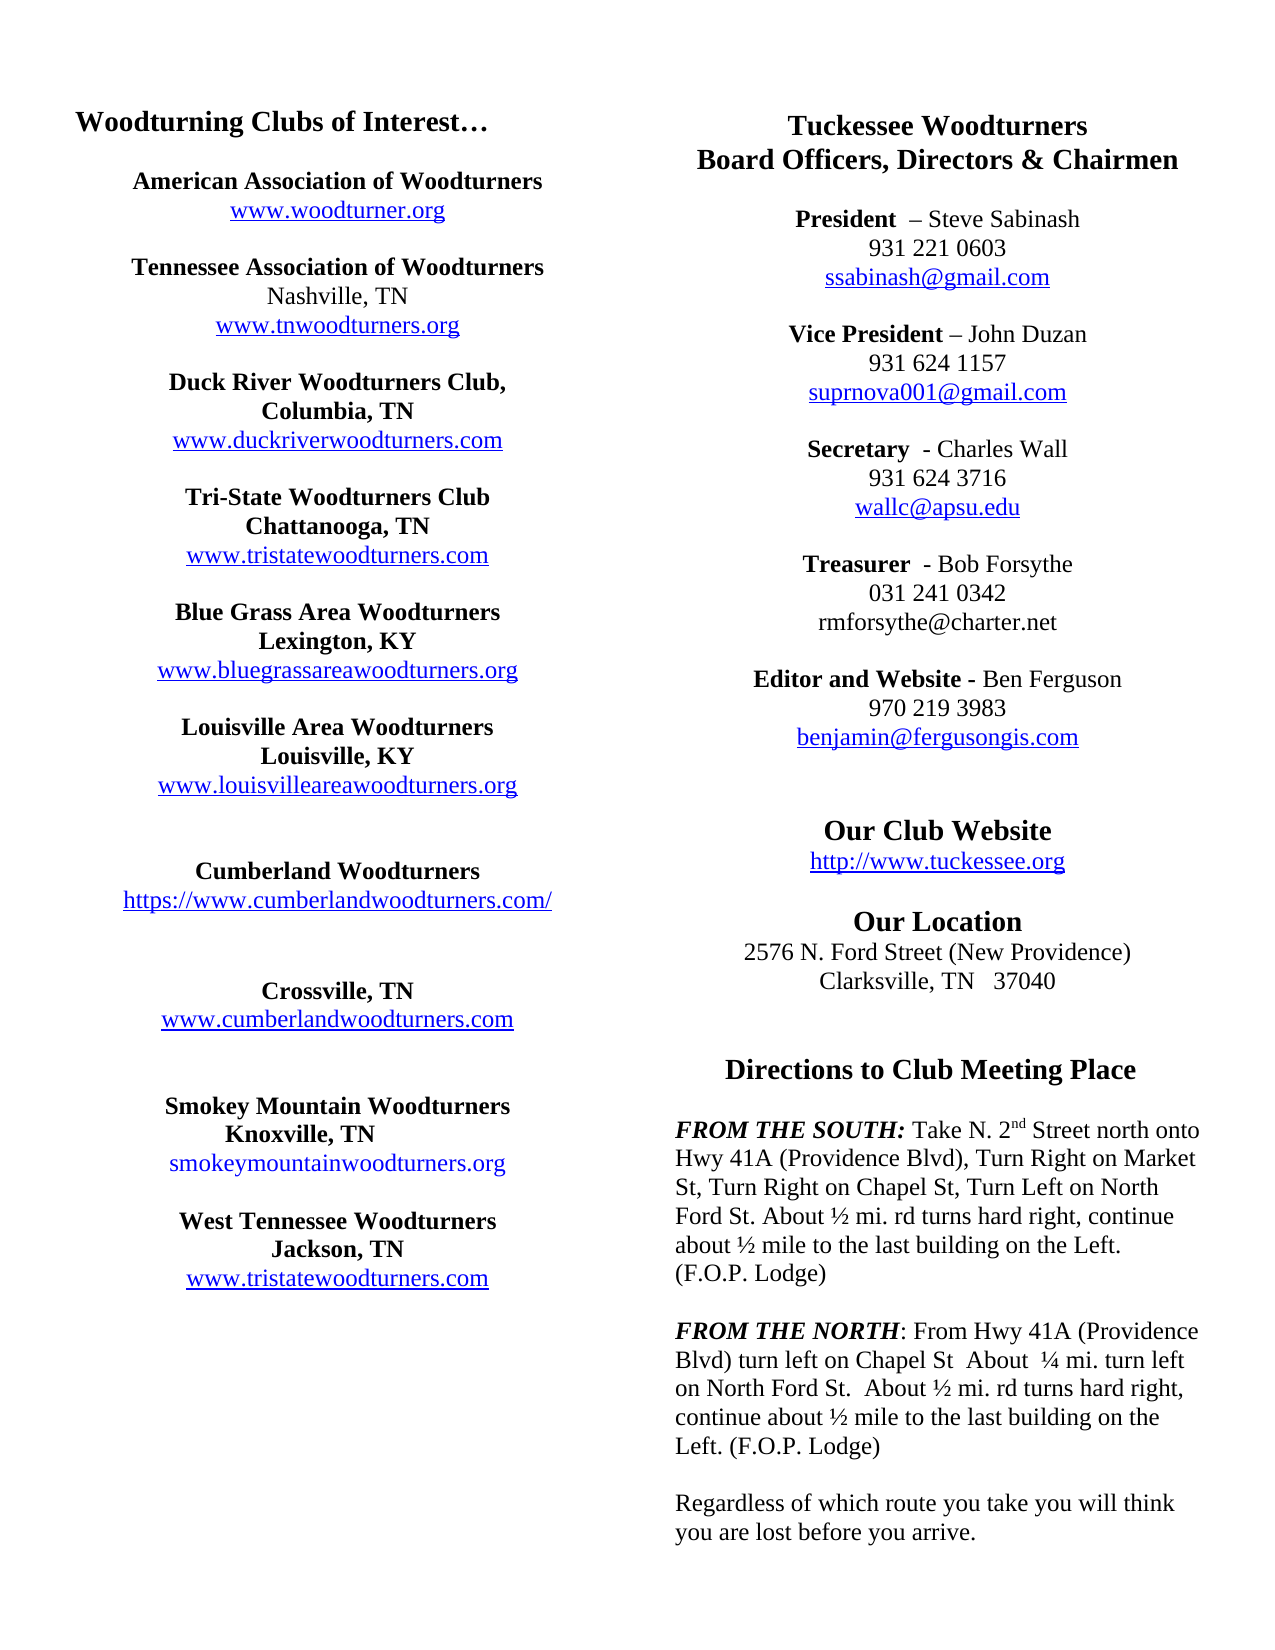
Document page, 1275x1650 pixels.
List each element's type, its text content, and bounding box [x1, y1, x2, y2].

text smokeymountainwoodturners.org [75, 1119, 600, 1177]
text Blue Grass Area Woodturners [75, 597, 600, 626]
text Woodturners Club, [75, 367, 600, 396]
text https://www.cumberlandwoodturners.com/ [75, 885, 600, 913]
text Our Club Website [675, 813, 1200, 846]
text 031 241 0342 [675, 578, 1200, 607]
text Regardless of which route you take you will think you are lost before you arrive. [675, 1488, 1200, 1546]
text www.bluegrassareawoodturners.org [75, 626, 600, 683]
text 931 624 3716 [675, 463, 1200, 492]
text , TN [75, 511, 600, 540]
text rmforsythe@charter.net [675, 607, 1200, 636]
text wallc@apsu.edu [675, 492, 1200, 521]
text www.duckriverwoodturners.com [75, 425, 600, 453]
text Clarksville, [675, 966, 1200, 995]
text benjamin@fergusongis.com [675, 722, 1200, 751]
text Vice President – John Duzan [675, 319, 1200, 348]
text www.louisvilleareawoodturners.org [75, 741, 600, 798]
text Association of Woodturners [75, 252, 600, 281]
text http://www.tuckessee.org [675, 846, 1200, 875]
text Woodturners [75, 1206, 600, 1234]
text suprnova001@gmail.com [675, 377, 1200, 406]
text Our Location [675, 904, 1200, 937]
text 931 221 0603 [675, 233, 1200, 262]
text Tri-State Woodturners Club [75, 482, 600, 511]
text Woodturning Clubs of Interest… [75, 104, 600, 137]
text , TN [75, 1234, 600, 1263]
text www.woodturner.org [75, 195, 600, 223]
text , TN [75, 281, 600, 310]
text FROM THE SOUTH: Take N. 2nd Street north onto Hwy 41A (Providence Blvd), Turn Right on Market St, Turn Right on Chapel St, Turn Left on North Ford St. About ½ mi. rd turns hard right, continue about ½ mile to the last building on the Left. (F.O.P. Lodge) [675, 1115, 1200, 1287]
text Editor and Website - Ben Ferguson [675, 664, 1200, 693]
text FROM THE NORTH: From Hwy 41A () turn left on Chapel St About ¼ mi. turn left on . About ½ mi. rd turns hard right, continue about ½ mile to the last building on the Left. (F.O.P. Lodge) [675, 1316, 1200, 1460]
text ssabinash@gmail.com [675, 262, 1200, 291]
text Area Woodturners [75, 712, 600, 741]
text Board Officers, Directors & Chairmen [675, 142, 1200, 176]
text www.cumberlandwoodturners.com [75, 976, 600, 1033]
text , TN [75, 396, 600, 425]
text 970 219 3983 [675, 693, 1200, 722]
text 931 624 1157 [675, 348, 1200, 377]
text American Association of Woodturners [75, 166, 600, 195]
text www.tristatewoodturners.com [75, 1263, 600, 1292]
text Tuckessee Woodturners [675, 108, 1200, 142]
text Treasurer - Bob Forsythe [675, 549, 1200, 578]
text Directions to [675, 1052, 1200, 1086]
text www.tristatewoodturners.com [75, 540, 600, 568]
text President – Steve Sabinash [675, 204, 1200, 233]
text Woodturners [75, 856, 600, 885]
text Woodturners [75, 1091, 600, 1119]
text Secretary - Charles Wall [675, 434, 1200, 463]
text 2576 N. Ford Street () [675, 937, 1200, 966]
text www.tnwoodturners.org [75, 310, 600, 338]
